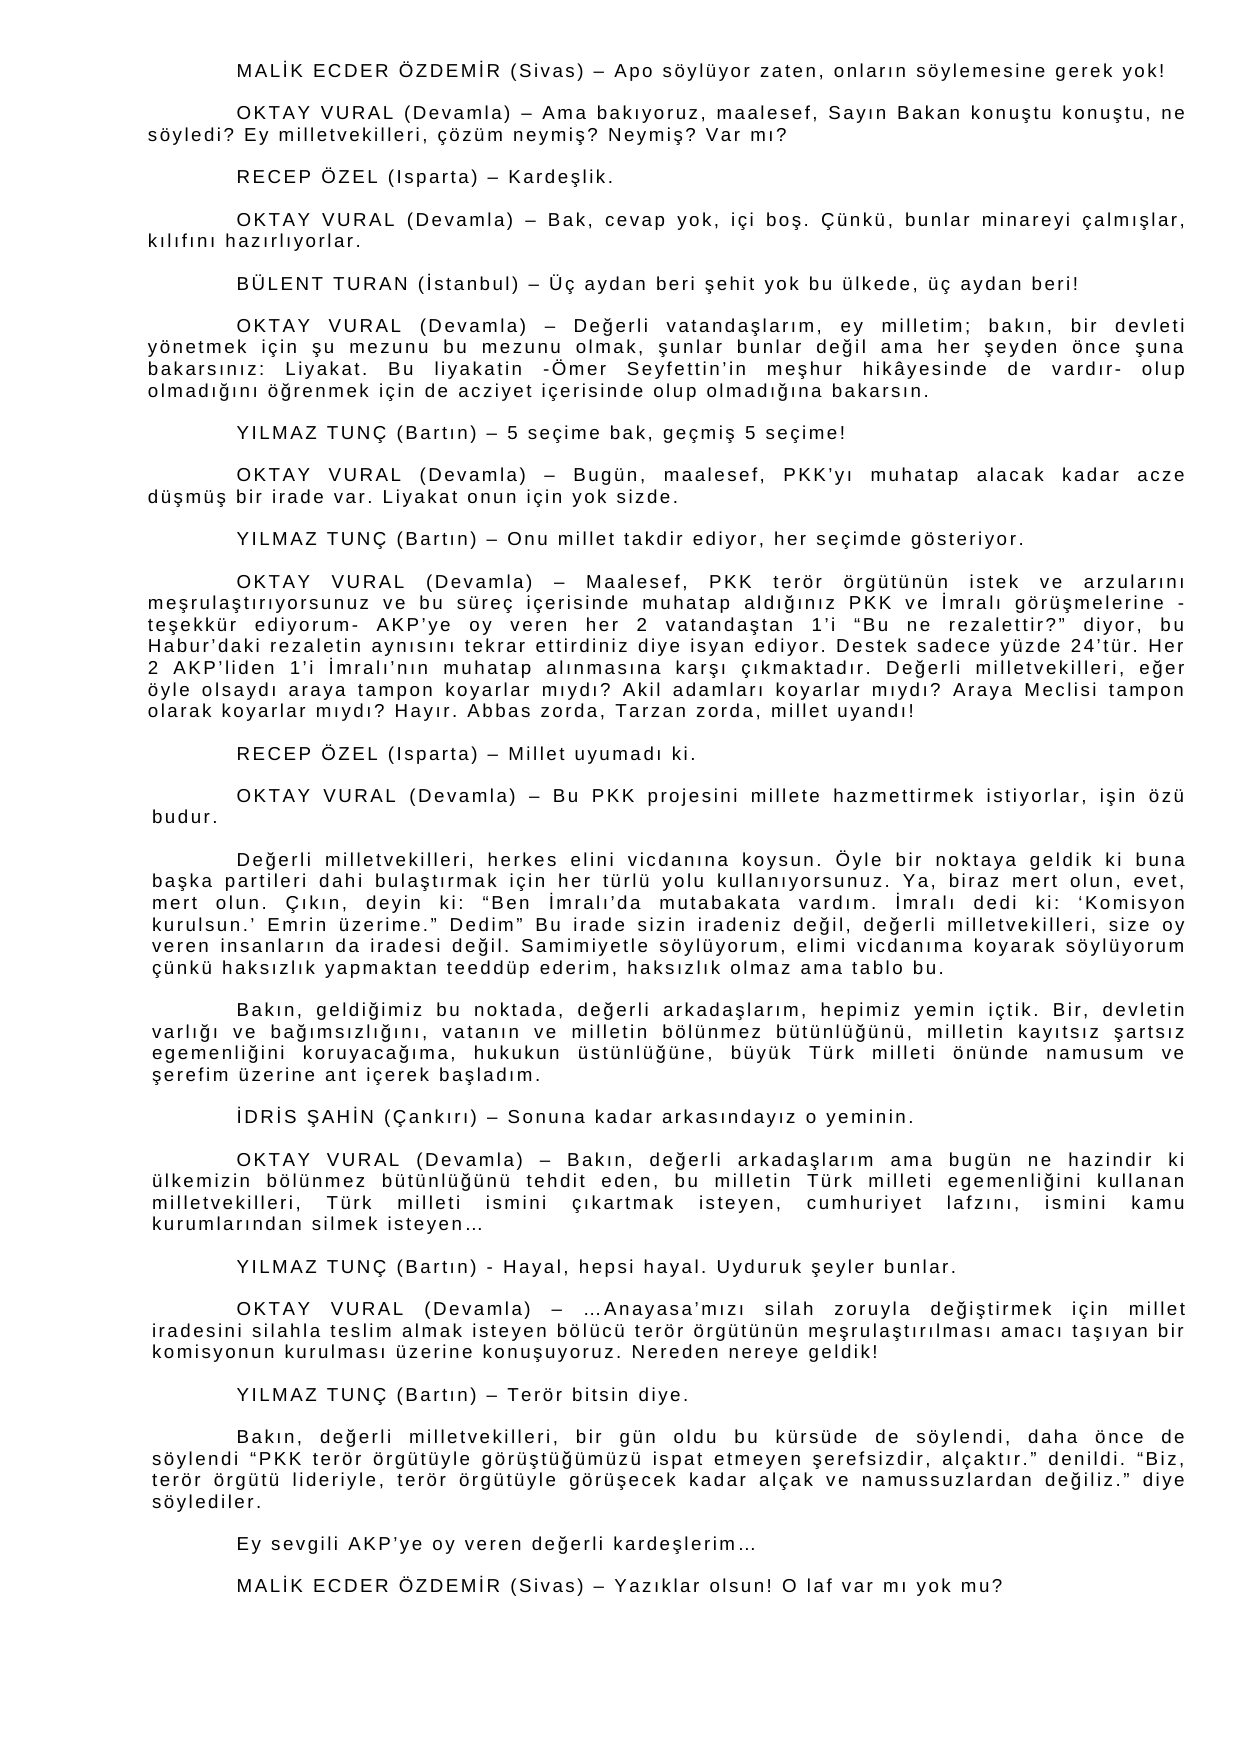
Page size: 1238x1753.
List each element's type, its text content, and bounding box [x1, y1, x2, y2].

text Değerli milletvekilleri, herkes elini vicdanına koysun. Öyle bir noktaya geldik ki buna başka partileri dahi bulaştırmak için her türlü yolu kullanıyorsunuz. Ya, biraz mert olun, evet, mert olun. Çıkın, deyin ki: “Ben İmralı’da mutabakata vardım. İmralı dedi ki: ‘Komisyon kurulsun.’ Emrin üzerime.” Dedim” Bu irade sizin iradeniz değil, değerli milletvekilleri, size oy veren insanların da iradesi değil. Samimiyetle söylüyorum, elimi vicdanıma koyarak söylüyorum çünkü haksızlık yapmaktan teeddüp ederim, haksızlık olmaz ama tablo bu. [152, 849, 1186, 978]
text YILMAZ TUNÇ (Bartın) - Hayal, hepsi hayal. Uyduruk şeyler bunlar. [152, 1256, 1186, 1277]
text MALİK ECDER ÖZDEMİR (Sivas) – Yazıklar olsun! O laf var mı yok mu? [152, 1575, 1186, 1597]
text MALİK ECDER ÖZDEMİR (Sivas) – Apo söylüyor zaten, onların söylemesine gerek yok! [148, 60, 1186, 81]
text RECEP ÖZEL (Isparta) – Kardeşlik. [148, 166, 1186, 188]
text OKTAY VURAL (Devamla) – Değerli vatandaşlarım, ey milletim; bakın, bir devleti yönetmek için şu mezunu bu mezunu olmak, şunlar bunlar değil ama her şeyden önce şuna bakarsınız: Liyakat. Bu liyakatin -Ömer Seyfettin’in meşhur hikâyesinde de vardır- olup olmadığını öğrenmek için de acziyet içerisinde olup olmadığına bakarsın. [148, 315, 1186, 401]
text YILMAZ TUNÇ (Bartın) – 5 seçime bak, geçmiş 5 seçime! [148, 422, 1186, 443]
text RECEP ÖZEL (Isparta) – Millet uyumadı ki. [152, 742, 1186, 764]
text OKTAY VURAL (Devamla) – …Anayasa’mızı silah zoruyla değiştirmek için millet iradesini silahla teslim almak isteyen bölücü terör örgütünün meşrulaştırılması amacı taşıyan bir komisyonun kurulması üzerine konuşuyoruz. Nereden nereye geldik! [152, 1298, 1186, 1363]
text İDRİS ŞAHİN (Çankırı) – Sonuna kadar arkasındayız o yeminin. [152, 1106, 1186, 1128]
text OKTAY VURAL (Devamla) – Maalesef, PKK terör örgütünün istek ve arzularını meşrulaştırıyorsunuz ve bu süreç içerisinde muhatap aldığınız PKK ve İmralı görüşmelerine -teşekkür ediyorum- AKP’ye oy veren her 2 vatandaştan 1’i “Bu ne rezalettir?” diyor, bu Habur’daki rezaletin aynısını tekrar ettirdiniz diye isyan ediyor. Destek sadece yüzde 24’tür. Her 2 AKP’liden 1’i İmralı’nın muhatap alınmasına karşı çıkmaktadır. Değerli milletvekilleri, eğer öyle olsaydı araya tampon koyarlar mıydı? Akil adamları koyarlar mıydı? Araya Meclisi tampon olarak koyarlar mıydı? Hayır. Abbas zorda, Tarzan zorda, millet uyandı! [148, 571, 1186, 722]
text YILMAZ TUNÇ (Bartın) – Terör bitsin diye. [152, 1383, 1186, 1405]
text YILMAZ TUNÇ (Bartın) – Onu millet takdir ediyor, her seçimde gösteriyor. [148, 528, 1186, 550]
text OKTAY VURAL (Devamla) – Bak, cevap yok, içi boş. Çünkü, bunlar minareyi çalmışlar, kılıfını hazırlıyorlar. [148, 208, 1186, 252]
text OKTAY VURAL (Devamla) – Ama bakıyoruz, maalesef, Sayın Bakan konuştu konuştu, ne söyledi? Ey milletvekilleri, çözüm neymiş? Neymiş? Var mı? [148, 102, 1186, 145]
text Ey sevgili AKP’ye oy veren değerli kardeşlerim… [152, 1533, 1186, 1554]
text BÜLENT TURAN (İstanbul) – Üç aydan beri şehit yok bu ülkede, üç aydan beri! [148, 272, 1186, 294]
text OKTAY VURAL (Devamla) – Bakın, değerli arkadaşlarım ama bugün ne hazindir ki ülkemizin bölünmez bütünlüğünü tehdit eden, bu milletin Türk milleti egemenliğini kullanan milletvekilleri, Türk milleti ismini çıkartmak isteyen, cumhuriyet lafzını, ismini kamu kurumlarından silmek isteyen… [152, 1148, 1186, 1235]
text OKTAY VURAL (Devamla) – Bu PKK projesini millete hazmettirmek istiyorlar, işin özü budur. [152, 785, 1186, 828]
text Bakın, değerli milletvekilleri, bir gün oldu bu kürsüde de söylendi, daha önce de söylendi “PKK terör örgütüyle görüştüğümüzü ispat etmeyen şerefsizdir, alçaktır.” denildi. “Biz, terör örgütü lideriyle, terör örgütüyle görüşecek kadar alçak ve namussuzlardan değiliz.” diye söylediler. [152, 1426, 1186, 1512]
text OKTAY VURAL (Devamla) – Bugün, maalesef, PKK’yı muhatap alacak kadar acze düşmüş bir irade var. Liyakat onun için yok sizde. [148, 464, 1186, 507]
text Bakın, geldiğimiz bu noktada, değerli arkadaşlarım, hepimiz yemin içtik. Bir, devletin varlığı ve bağımsızlığını, vatanın ve milletin bölünmez bütünlüğünü, milletin kayıtsız şartsız egemenliğini koruyacağıma, hukukun üstünlüğüne, büyük Türk milleti önünde namusum ve şerefim üzerine ant içerek başladım. [152, 999, 1186, 1085]
